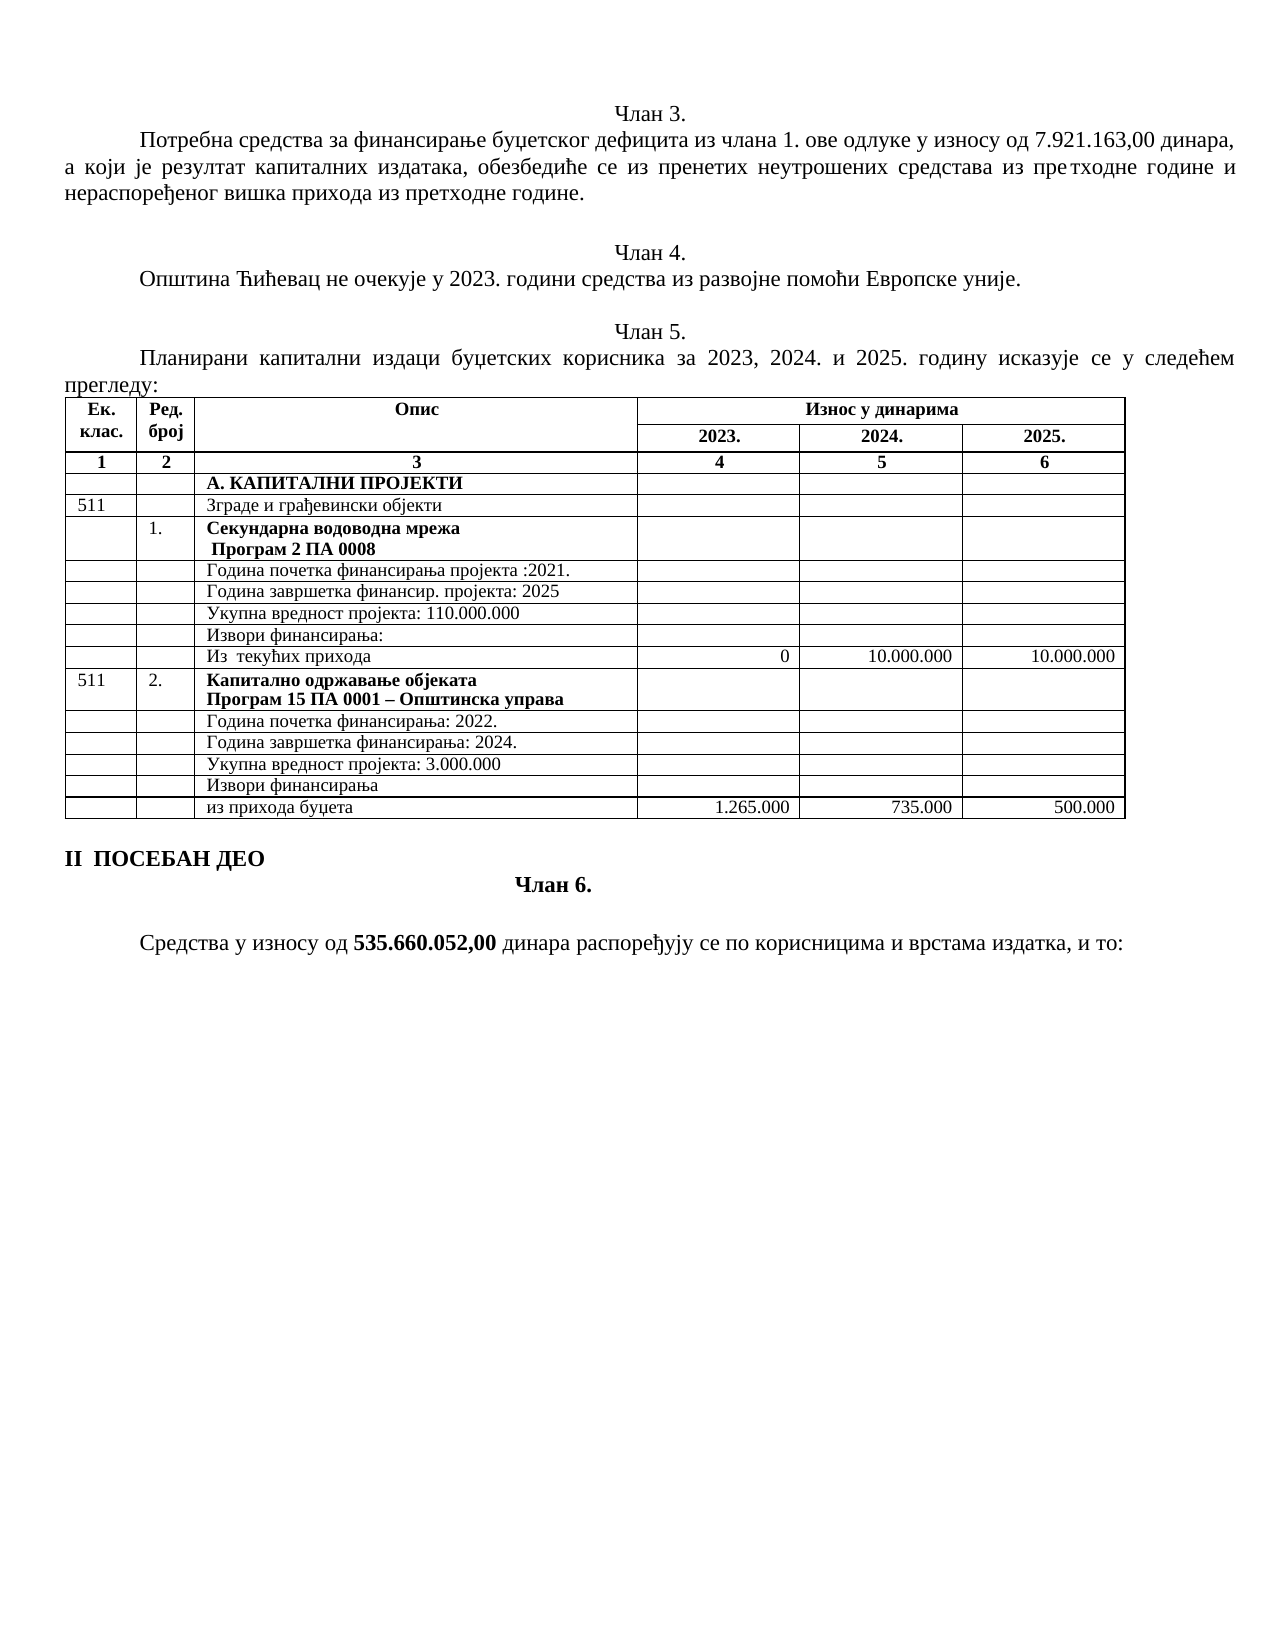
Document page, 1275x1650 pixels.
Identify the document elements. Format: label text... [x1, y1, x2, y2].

table_cell [800, 474, 962, 494]
table_cell [137, 495, 194, 516]
table_cell [800, 776, 962, 796]
table_cell [638, 582, 799, 603]
table_cell [66, 711, 136, 732]
table_cell [66, 517, 136, 560]
table_cell 4 [638, 453, 799, 473]
table_cell Година почетка финансирања пројекта :2021. [195, 561, 637, 581]
table_cell [137, 604, 194, 624]
table_cell [963, 495, 1124, 516]
table_cell [963, 755, 1124, 775]
table_cell [137, 755, 194, 775]
table_cell [137, 733, 194, 753]
table_header Ред. број [137, 398, 194, 451]
table_cell 2023. [638, 425, 799, 451]
table_cell 3 [195, 453, 637, 473]
table_cell [66, 474, 136, 494]
table_cell [963, 561, 1124, 581]
table_cell [800, 733, 962, 753]
text Члан 6. [85, 872, 1021, 898]
table_cell [800, 604, 962, 624]
table_cell Година завршетка финансирања: 2024. [195, 733, 637, 753]
table_cell Из текућих прихода [195, 647, 637, 667]
table_header Износ у динарима [638, 398, 1124, 424]
table_cell [66, 561, 136, 581]
table_cell [800, 625, 962, 646]
table_header Опис [195, 398, 637, 451]
table_cell Укупна вредност пројекта: 3.000.000 [195, 755, 637, 775]
table_cell [66, 582, 136, 603]
table_cell 2024. [800, 425, 962, 451]
table_cell [638, 625, 799, 646]
text Средства у износу од 535.660.052,00 динара распоређују се по корисницима и врстама издатка, и то: [139, 929, 1248, 956]
table_cell [638, 755, 799, 775]
table_cell Извори финансирања [195, 776, 637, 796]
table_cell [137, 711, 194, 732]
table_cell [963, 474, 1124, 494]
table_cell Година почетка финансирања: 2022. [195, 711, 637, 732]
table_cell [963, 604, 1124, 624]
table_cell [638, 604, 799, 624]
table_cell [963, 711, 1124, 732]
table_cell [638, 474, 799, 494]
table_cell [800, 755, 962, 775]
table_cell [963, 625, 1124, 646]
table_cell [800, 517, 962, 560]
table_cell 10.000.000 [963, 647, 1124, 667]
table_cell 735.000 [800, 798, 962, 818]
text Члан 5. [614, 318, 1248, 344]
table_cell Година завршетка финансир. пројекта: 2025 [195, 582, 637, 603]
table_cell [66, 647, 136, 667]
table_cell [66, 755, 136, 775]
table_cell [66, 625, 136, 646]
subtitle II ПОСЕБАН ДЕО [64, 845, 1248, 872]
table_header Ек. клас. [66, 398, 136, 451]
table_cell [638, 561, 799, 581]
table_cell [66, 798, 136, 818]
table_cell 10.000.000 [800, 647, 962, 667]
table_cell [638, 733, 799, 753]
table_cell [963, 669, 1124, 710]
text Члан 3. [614, 100, 1248, 126]
table_cell [638, 495, 799, 516]
table_cell [800, 561, 962, 581]
table_cell [66, 776, 136, 796]
text Општина Ћићевац не очекује у 2023. години средства из развојне помоћи Европске уније. [139, 265, 1021, 292]
table_cell [137, 776, 194, 796]
table_cell 511 [66, 669, 136, 710]
table_cell [638, 776, 799, 796]
table_cell [66, 604, 136, 624]
table_cell [137, 582, 194, 603]
table_cell 2. [137, 669, 194, 710]
table_cell [137, 625, 194, 646]
table_cell 0 [638, 647, 799, 667]
table_cell 6 [963, 453, 1124, 473]
table_cell 500.000 [963, 798, 1124, 818]
table_cell Укупна вредност пројекта: 110.000.000 [195, 604, 637, 624]
table_cell [800, 582, 962, 603]
table_cell 1. [137, 517, 194, 560]
table_cell А. КАПИТАЛНИ ПРОЈЕКТИ [195, 474, 637, 494]
table_cell Зграде и грађевински објекти [195, 495, 637, 516]
table_cell [638, 711, 799, 732]
table_cell [137, 561, 194, 581]
table_cell 511 [66, 495, 136, 516]
table_cell 2 [137, 453, 194, 473]
table_cell [800, 495, 962, 516]
table_cell [963, 517, 1124, 560]
table_cell Секундарна водоводна мрежа Програм 2 ПА 0008 [195, 517, 637, 560]
table_cell Извори финансирања: [195, 625, 637, 646]
table_cell [963, 582, 1124, 603]
table_cell [137, 474, 194, 494]
table_cell 5 [800, 453, 962, 473]
table_cell из прихода буџета [195, 798, 637, 818]
table_cell [800, 711, 962, 732]
table_cell [638, 669, 799, 710]
table_cell 1.265.000 [638, 798, 799, 818]
text Планирани капитални издаци буџетских корисника за 2023, 2024. и 2025. годину исказује се у следећем прегледу: [64, 344, 1235, 397]
table_cell [963, 733, 1124, 753]
table_cell [963, 776, 1124, 796]
text Члан 4. [614, 239, 1248, 265]
table_cell [137, 647, 194, 667]
table_cell [137, 798, 194, 818]
table_cell [800, 669, 962, 710]
table_cell Капитално одржавање објеката Програм 15 ПА 0001 – Општинска управа [195, 669, 637, 710]
table_cell 1 [66, 453, 136, 473]
table_cell [638, 517, 799, 560]
text Потребна средства за финансирање буџетског дефицита из члана 1. ове одлуке у износу од 7.921.163,00 динара, а који је резултат капиталних издатака, обезбедиће се из пренетих неутрошених средстава из претходне године и нераспоређеног вишка прихода из претходне године. [64, 126, 1236, 206]
table_cell 2025. [963, 425, 1124, 451]
table_cell [66, 733, 136, 753]
